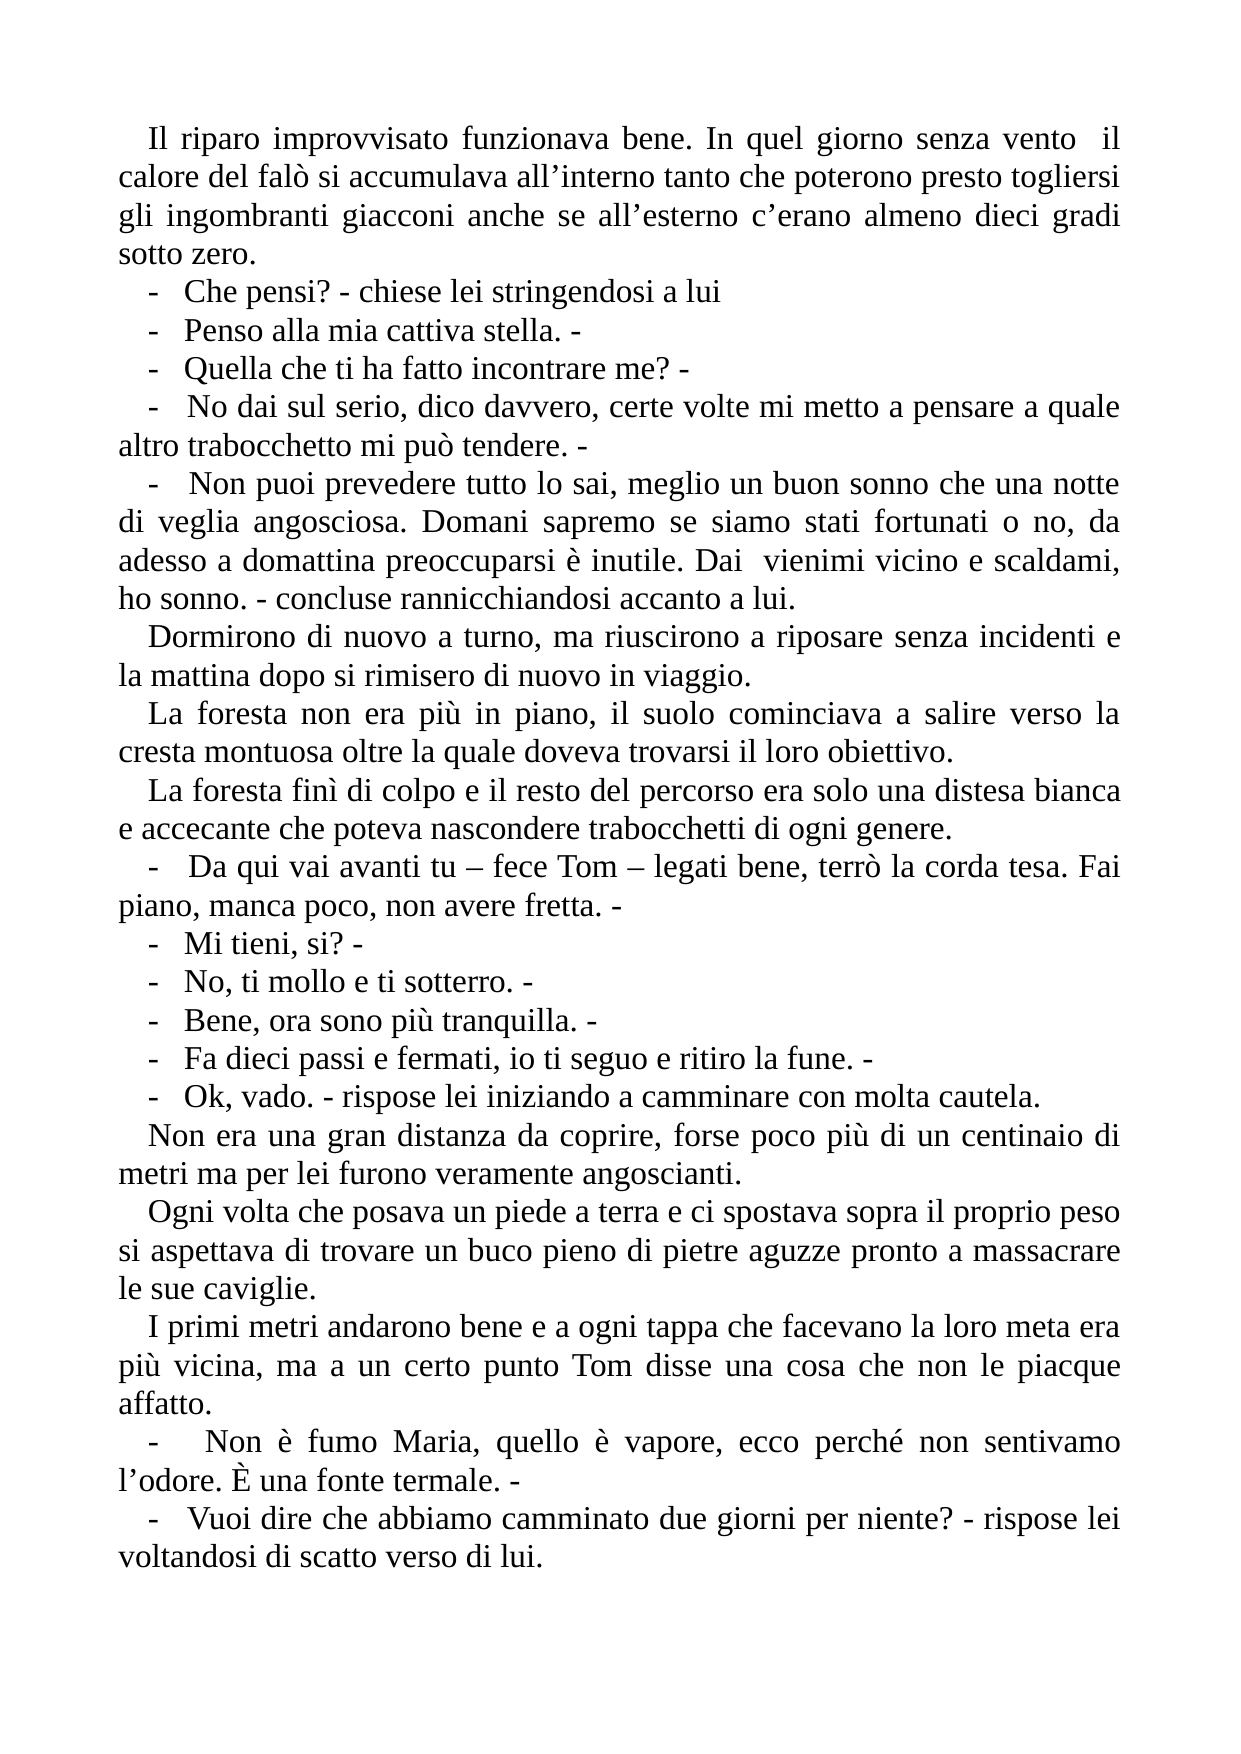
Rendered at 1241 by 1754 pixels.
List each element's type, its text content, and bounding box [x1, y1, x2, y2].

text Non era una gran distanza da coprire, forse poco più di un centinaio di metri ma per lei furono veramente angoscianti. [118, 1115, 1122, 1191]
text I primi metri andarono bene e a ogni tappa che facevano la loro meta era più vicina, ma a un certo punto Tom disse una cosa che non le piacque affatto. [118, 1306, 1122, 1421]
text - Ok, vado. - rispose lei iniziando a camminare con molta cautela. [118, 1076, 1122, 1115]
text Ogni volta che posava un piede a terra e ci spostava sopra il proprio peso si aspettava di trovare un buco pieno di pietre aguzze pronto a massacrare le sue caviglie. [118, 1191, 1122, 1306]
text - Vuoi dire che abbiamo camminato due giorni per niente? - rispose lei voltandosi di scatto verso di lui. [118, 1498, 1122, 1575]
text La foresta finì di colpo e il resto del percorso era solo una distesa bianca e accecante che poteva nascondere trabocchetti di ogni genere. [118, 770, 1122, 846]
text - Non è fumo Maria, quello è vapore, ecco perché non sentivamo l’odore. È una fonte termale. - [118, 1421, 1122, 1498]
text - Che pensi? - chiese lei stringendosi a lui [118, 271, 1122, 310]
text - No dai sul serio, dico davvero, certe volte mi metto a pensare a quale altro trabocchetto mi può tendere. - [118, 386, 1122, 463]
text - Mi tieni, si? - [118, 923, 1122, 961]
text Dormirono di nuovo a turno, ma riuscirono a riposare senza incidenti e la mattina dopo si rimisero di nuovo in viaggio. [118, 616, 1122, 693]
text - No, ti mollo e ti sotterro. - [118, 961, 1122, 1000]
text - Penso alla mia cattiva stella. - [118, 310, 1122, 348]
text Il riparo improvvisato funzionava bene. In quel giorno senza vento il calore del falò si accumulava all’interno tanto che poterono presto togliersi gli ingombranti giacconi anche se all’esterno c’erano almeno dieci gradi sotto zero. [118, 118, 1122, 271]
text - Fa dieci passi e fermati, io ti seguo e ritiro la fune. - [118, 1038, 1122, 1076]
text La foresta non era più in piano, il suolo cominciava a salire verso la cresta montuosa oltre la quale doveva trovarsi il loro obiettivo. [118, 693, 1122, 770]
text - Quella che ti ha fatto incontrare me? - [118, 348, 1122, 386]
text - Bene, ora sono più tranquilla. - [118, 1000, 1122, 1038]
text - Non puoi prevedere tutto lo sai, meglio un buon sonno che una notte di veglia angosciosa. Domani sapremo se siamo stati fortunati o no, da adesso a domattina preoccuparsi è inutile. Dai vienimi vicino e scaldami, ho sonno. - concluse rannicchiandosi accanto a lui. [118, 463, 1122, 616]
text - Da qui vai avanti tu – fece Tom – legati bene, terrò la corda tesa. Fai piano, manca poco, non avere fretta. - [118, 846, 1122, 923]
